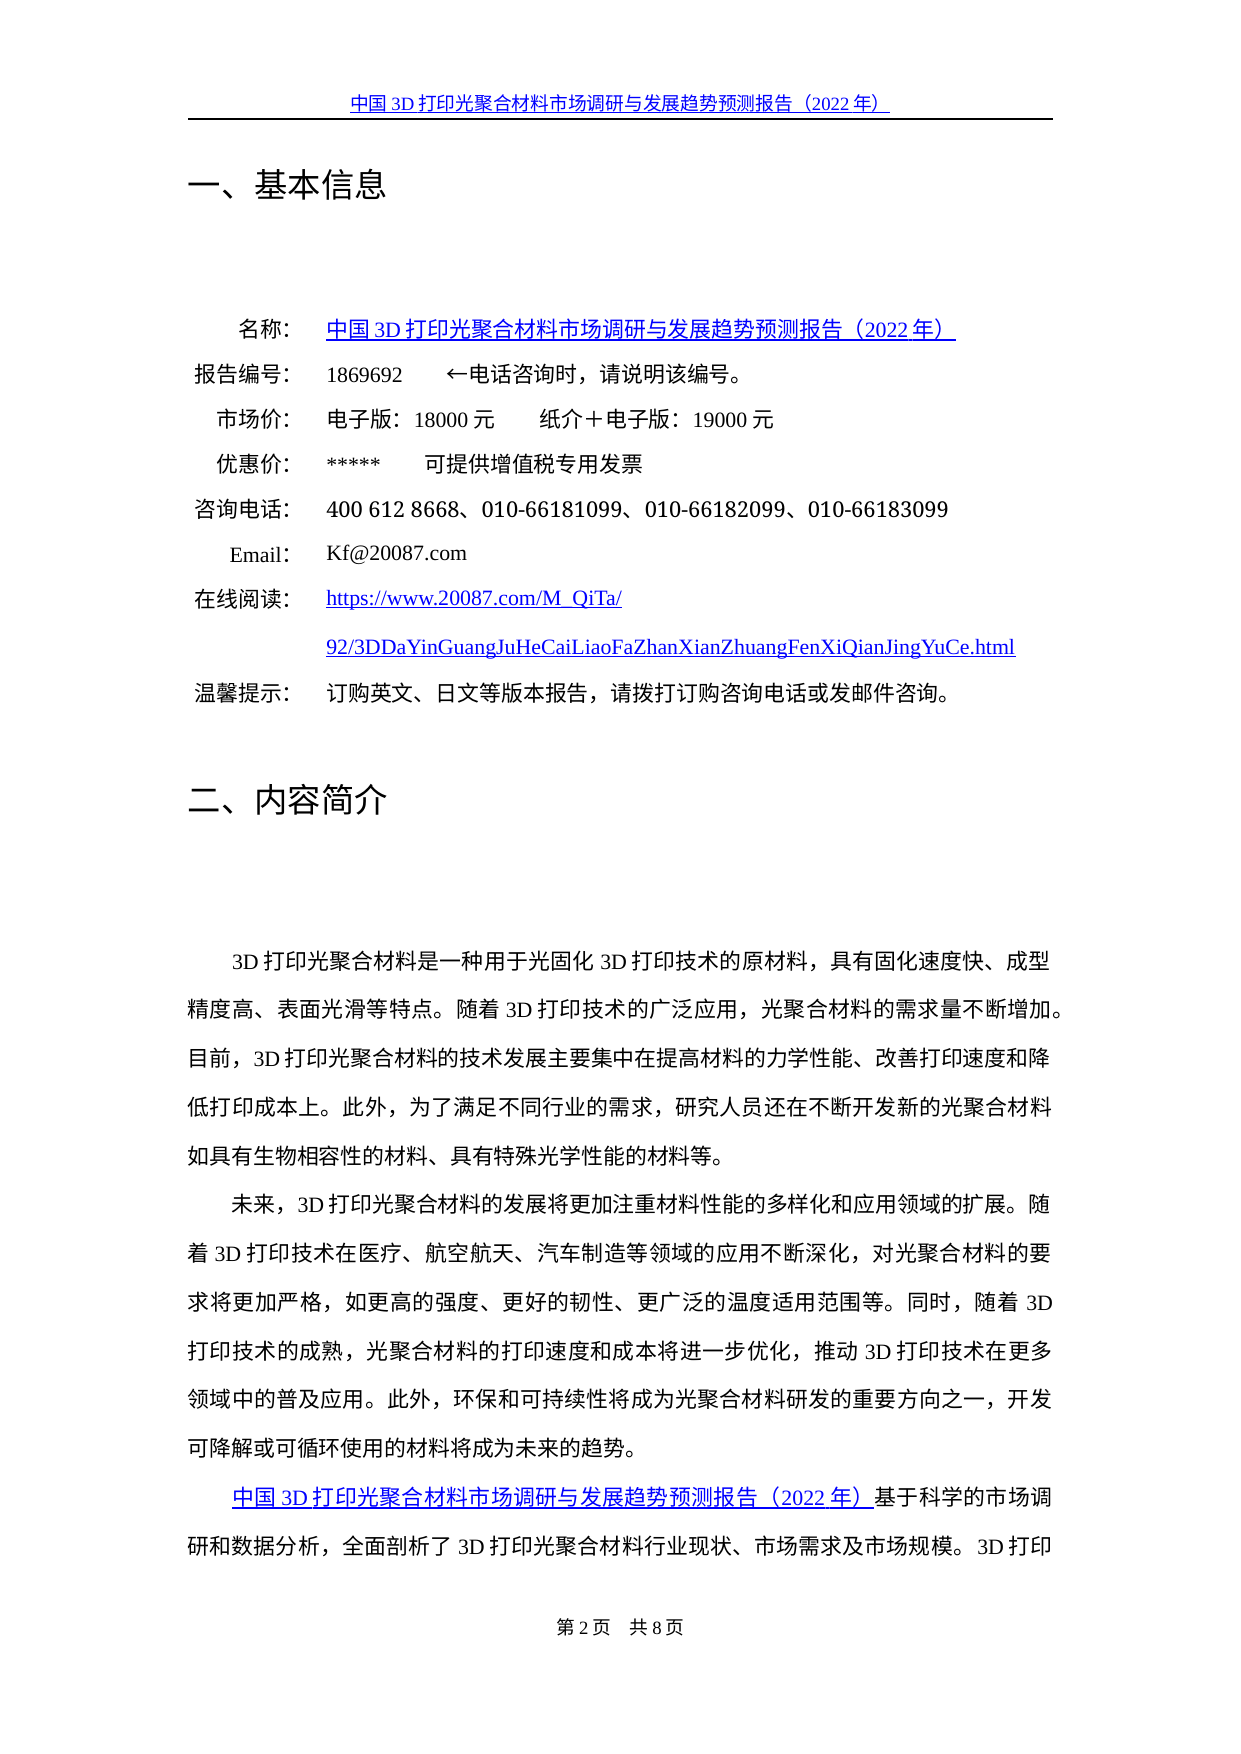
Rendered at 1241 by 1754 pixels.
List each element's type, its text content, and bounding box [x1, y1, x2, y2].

table_cell 市场价： [167, 402, 315, 447]
table_cell 温馨提示： [167, 675, 315, 720]
table_cell 1869692 ←电话咨询时，请说明该编号。 [315, 357, 1073, 402]
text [187, 943, 1053, 1561]
table_cell 在线阅读： [167, 582, 315, 675]
table_cell 400 612 8668、010-66181099、010-66182099、010-66183099 [315, 492, 1073, 537]
table_cell 优惠价： [167, 447, 315, 492]
table_header 名称： [167, 312, 315, 357]
table_cell Email： [167, 537, 315, 582]
table_cell [315, 582, 1073, 675]
title 一、基本信息 [187, 150, 1053, 215]
table_cell 订购英文、日文等版本报告，请拨打订购咨询电话或发邮件咨询。 [315, 675, 1073, 720]
table_header 中国3D打印光聚合材料市场调研与发展趋势预测报告（2022年） [315, 312, 1073, 357]
table_cell 报告编号： [167, 357, 315, 402]
table_cell ***** 可提供增值税专用发票 [315, 447, 1073, 492]
title 二、内容简介 [187, 766, 1053, 831]
table_cell Kf@20087.com [315, 537, 1073, 582]
table_cell 电子版：18000 元 纸介＋电子版：19000 元 [315, 402, 1073, 447]
table_cell 咨询电话： [167, 492, 315, 537]
